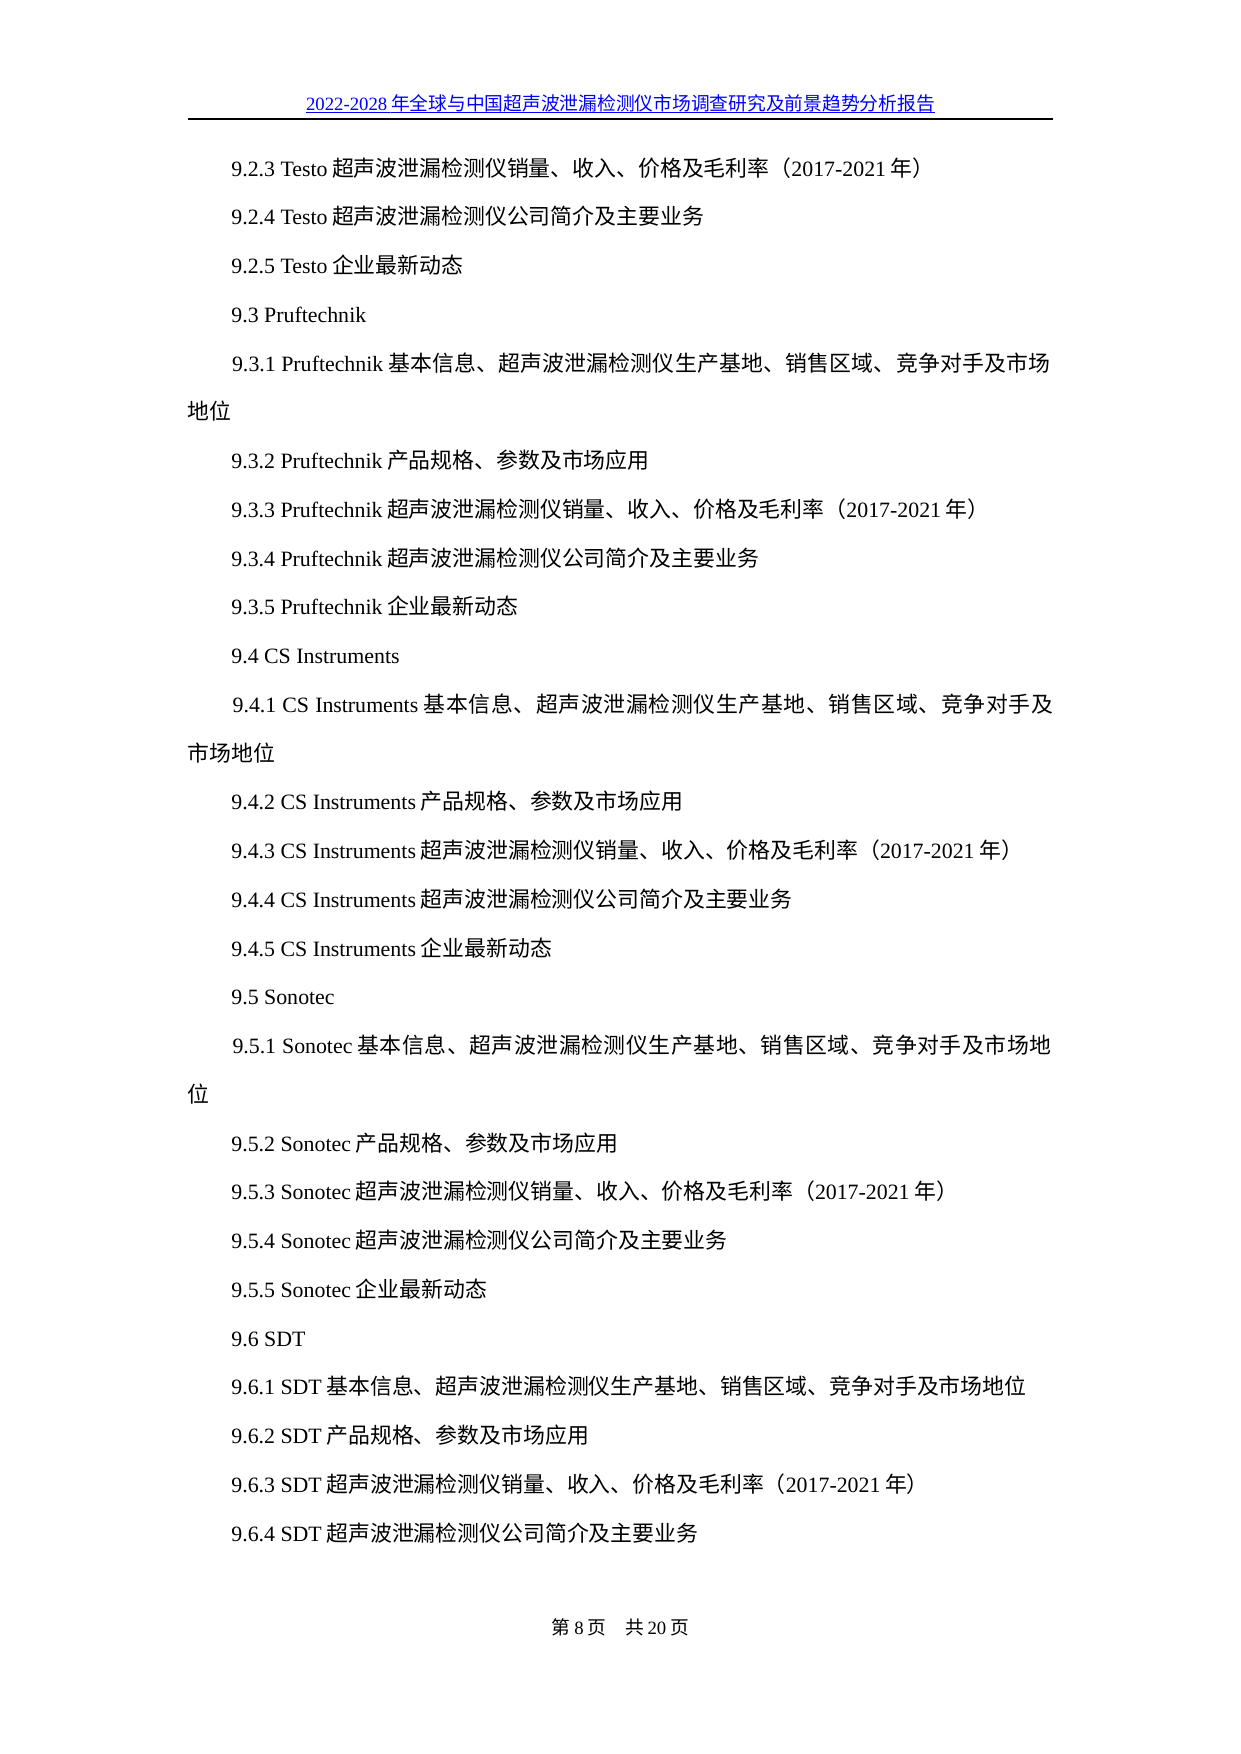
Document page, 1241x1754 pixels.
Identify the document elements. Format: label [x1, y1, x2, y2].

text [187, 150, 1053, 1548]
